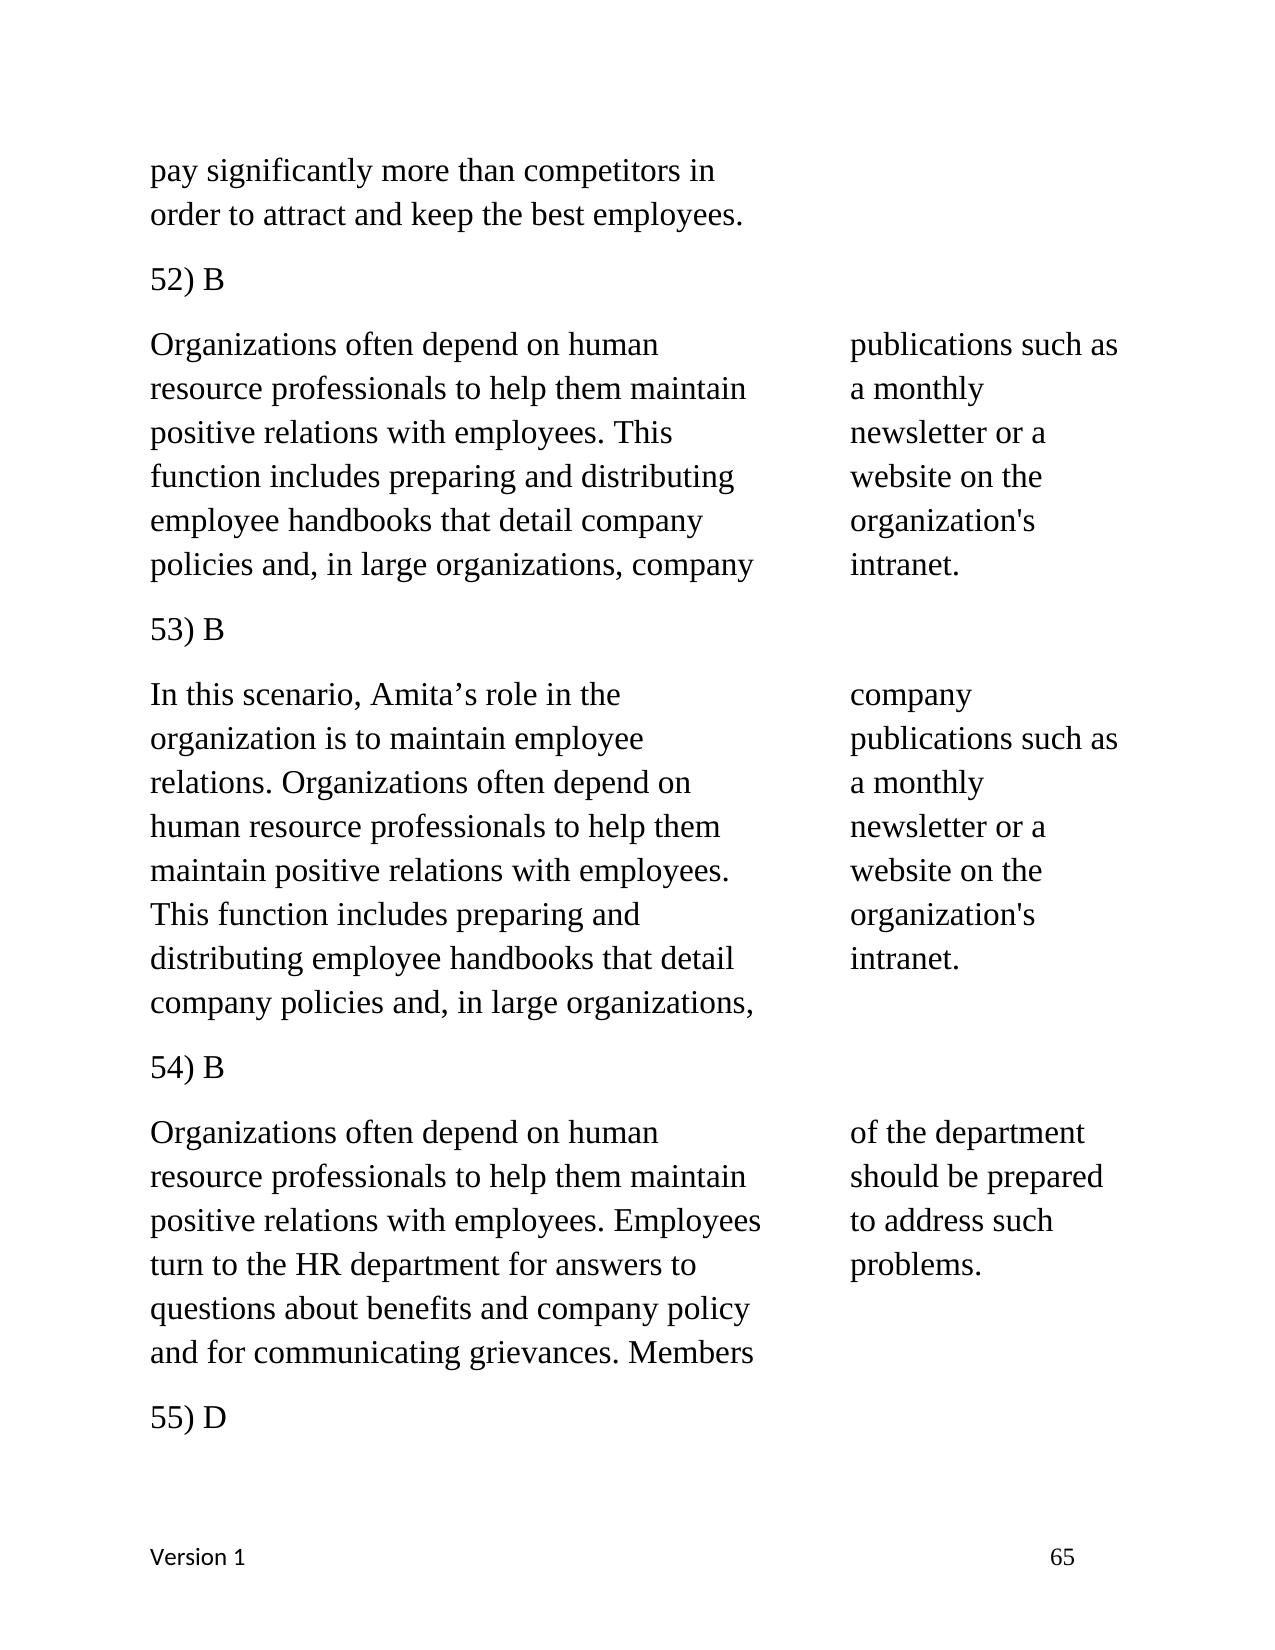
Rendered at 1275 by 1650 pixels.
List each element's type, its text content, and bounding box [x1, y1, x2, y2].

text Organizations often depend on human resource professionals to help them maintain positive relations with employees. This function includes preparing and distributing employee handbooks that detail company policies and, in large organizations, company publications such as a monthly newsletter or a website on the organization's intranet. [150, 324, 775, 582]
text 55) D [150, 1397, 775, 1436]
text Organizations often depend on human resource professionals to help them maintain positive relations with employees. Employees turn to the HR department for answers to questions about benefits and company policy and for communicating grievances. Members of the department should be prepared to address such problems. [850, 1112, 1125, 1283]
text 52) B [150, 259, 775, 297]
text In this scenario, Amita’s role in the organization is to maintain employee relations. Organizations often depend on human resource professionals to help them maintain positive relations with employees. This function includes preparing and distributing employee handbooks that detail company policies and, in large organizations, company publications such as a monthly newsletter or a website on the organization's intranet. [850, 674, 1125, 977]
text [150, 150, 775, 232]
text Organizations often depend on human resource professionals to help them maintain positive relations with employees. This function includes preparing and distributing employee handbooks that detail company policies and, in large organizations, company publications such as a monthly newsletter or a website on the organization's intranet. [850, 324, 1125, 582]
text 54) B [150, 1047, 775, 1086]
text 53) B [150, 609, 775, 647]
text In this scenario, Amita’s role in the organization is to maintain employee relations. Organizations often depend on human resource professionals to help them maintain positive relations with employees. This function includes preparing and distributing employee handbooks that detail company policies and, in large organizations, company publications such as a monthly newsletter or a website on the organization's intranet. [150, 674, 775, 1021]
text Organizations often depend on human resource professionals to help them maintain positive relations with employees. Employees turn to the HR department for answers to questions about benefits and company policy and for communicating grievances. Members of the department should be prepared to address such problems. [150, 1112, 775, 1371]
